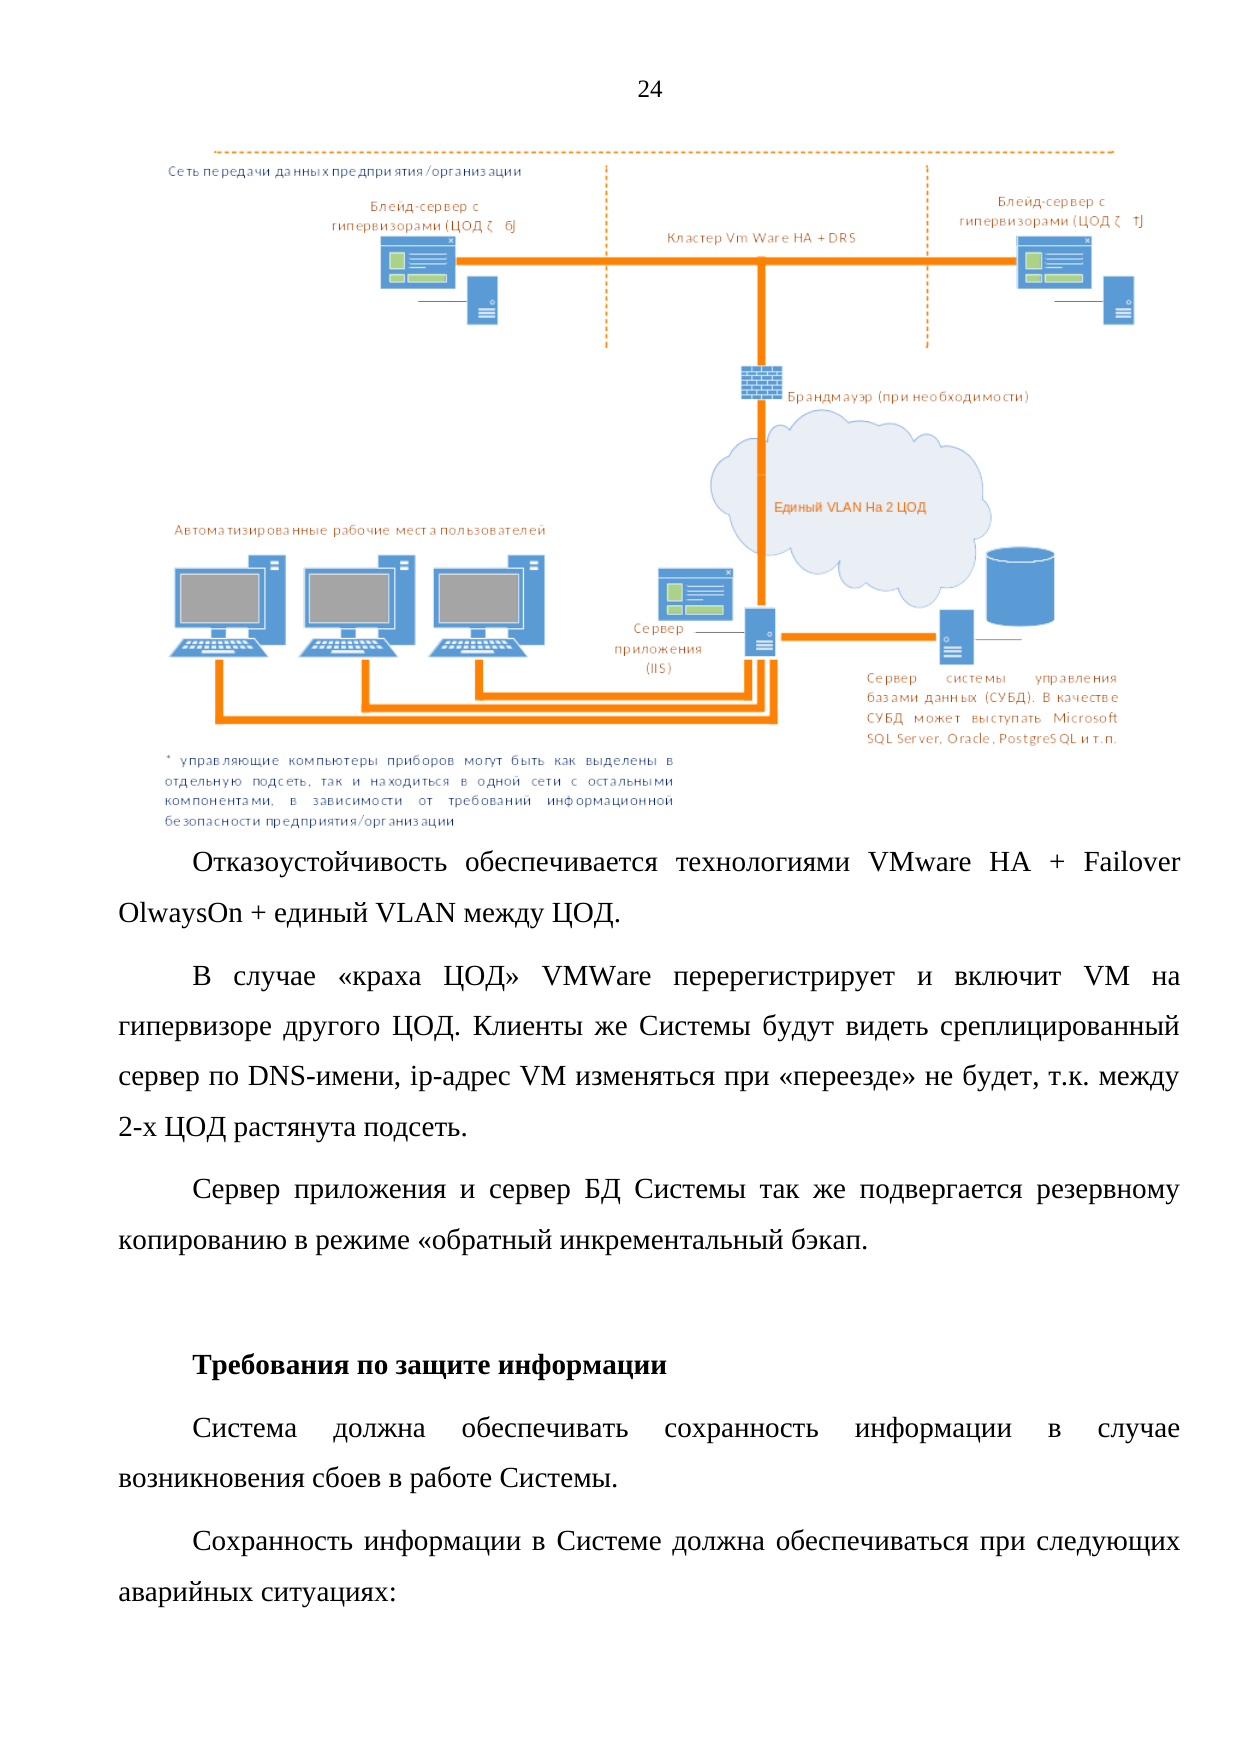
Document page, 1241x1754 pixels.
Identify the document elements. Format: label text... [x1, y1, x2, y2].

text В случае «краха ЦОД» VMWare перерегистрирует и включит VM на гипервизоре другого ЦОД. Клиенты же Системы будут видеть среплицированный сервер по DNS-имени, ip-адрес VM изменяться при «переезде» не будет, т.к. между 2-х ЦОД растянута подсеть. [118, 958, 1181, 1142]
text Сервер приложения и сервер БД Системы так же подвергается резервному копированию в режиме «обратный инкрементальный бэкап. [118, 1171, 1181, 1255]
text Требования по защите информации [118, 1347, 1181, 1381]
text Отказоустойчивость обеспечивается технологиями VMware HA + Failover OlwaysOn + единый VLAN между ЦОД. [118, 844, 1181, 928]
text Сохранность информации в Системе должна обеспечиваться при следующих аварийных ситуациях: [118, 1523, 1181, 1607]
text Система должна обеспечивать сохранность информации в случае возникновения сбоев в работе Системы. [118, 1410, 1181, 1494]
